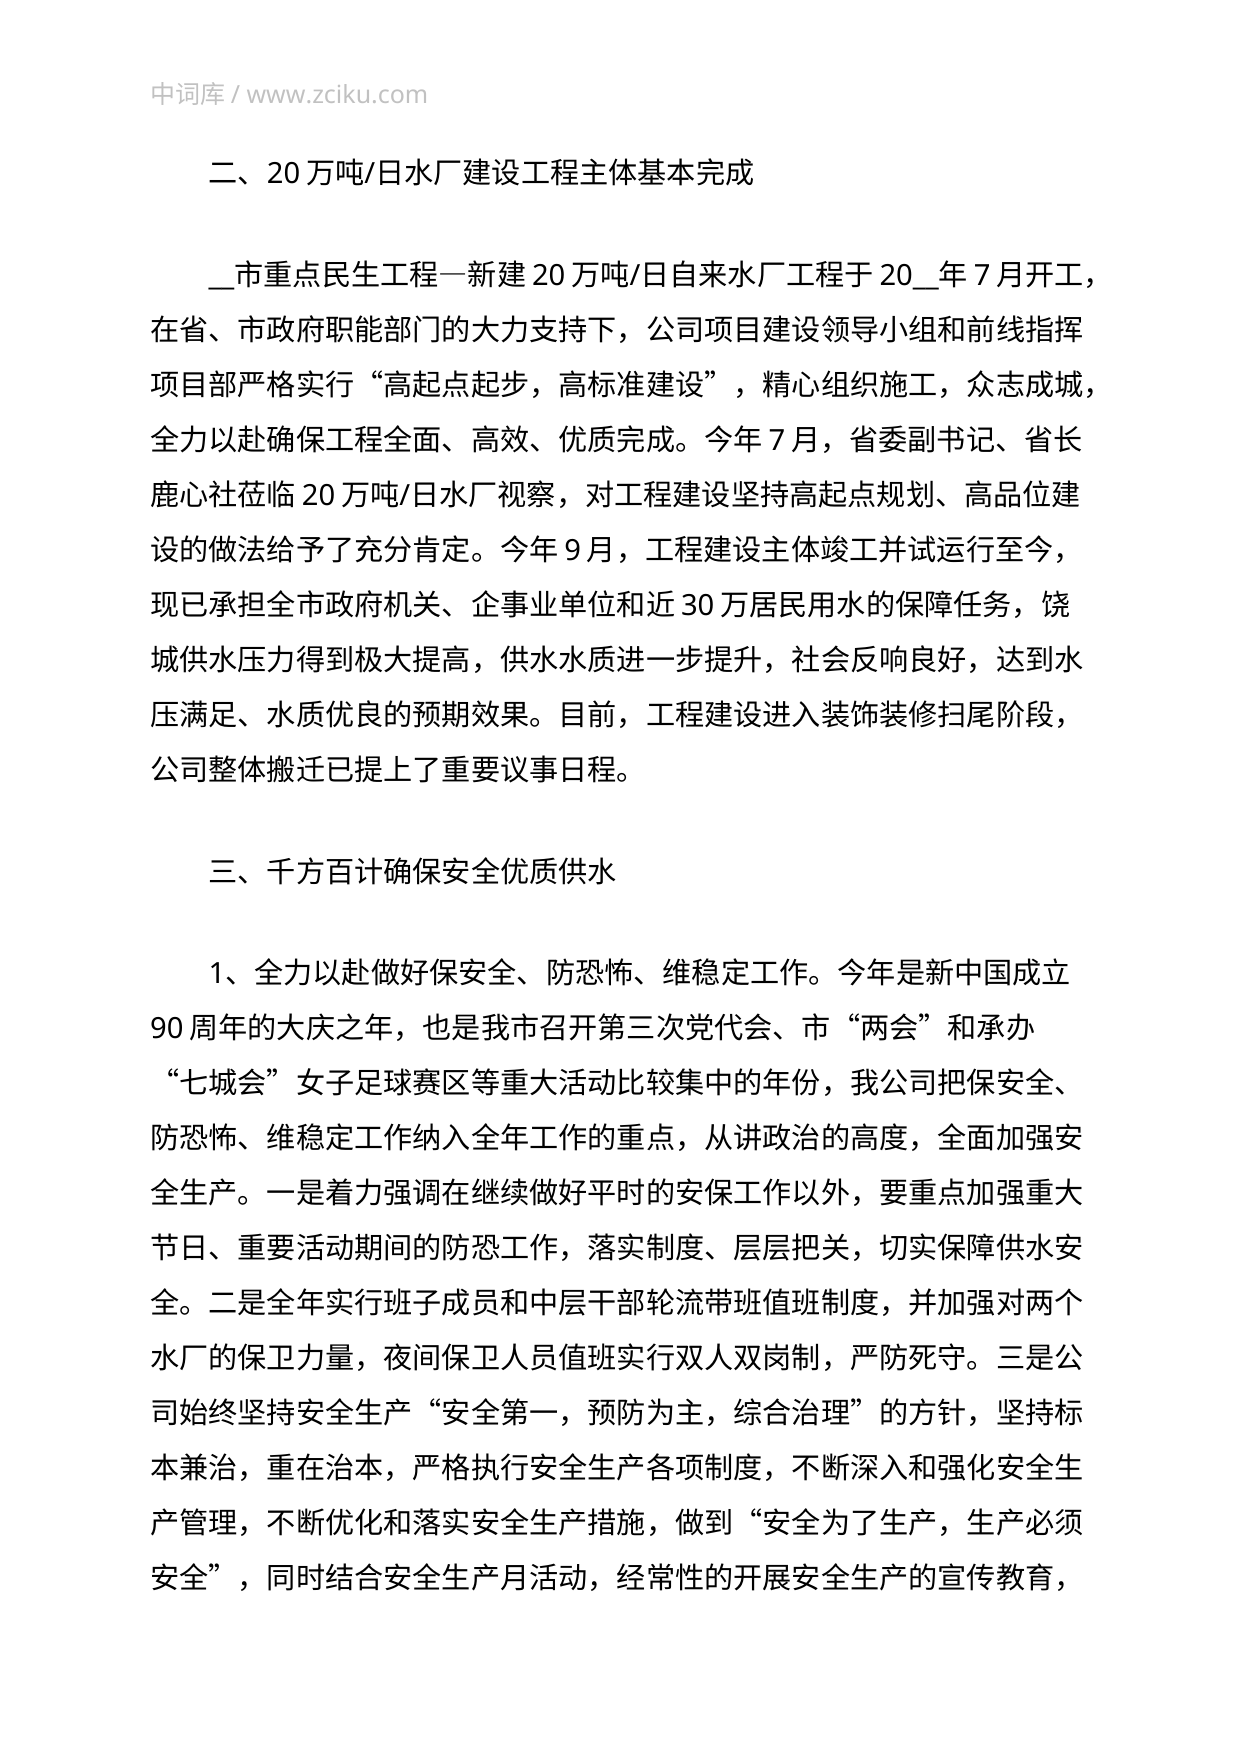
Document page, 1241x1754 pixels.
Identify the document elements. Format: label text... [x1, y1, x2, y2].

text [150, 950, 1090, 1596]
text 二、20万吨/日水厂建设工程主体基本完成 [150, 150, 1090, 192]
text __市重点民生工程—新建20万吨/日自来水厂工程于20__年7月开工，在省、市政府职能部门的大力支持下，公司项目建设领导小组和前线指挥项目部严格实行“高起点起步，高标准建设”，精心组织施工，众志成城，全力以赴确保工程全面、高效、优质完成。今年7月，省委副书记、省长鹿心社莅临20万吨/日水厂视察，对工程建设坚持高起点规划、高品位建设的做法给予了充分肯定。今年9月，工程建设主体竣工并试运行至今，现已承担全市政府机关、企事业单位和近30万居民用水的保障任务，饶城供水压力得到极大提高，供水水质进一步提升，社会反响良好，达到水压满足、水质优良的预期效果。目前，工程建设进入装饰装修扫尾阶段，公司整体搬迁已提上了重要议事日程。 [150, 252, 1090, 789]
text 三、千方百计确保安全优质供水 [150, 848, 1090, 891]
